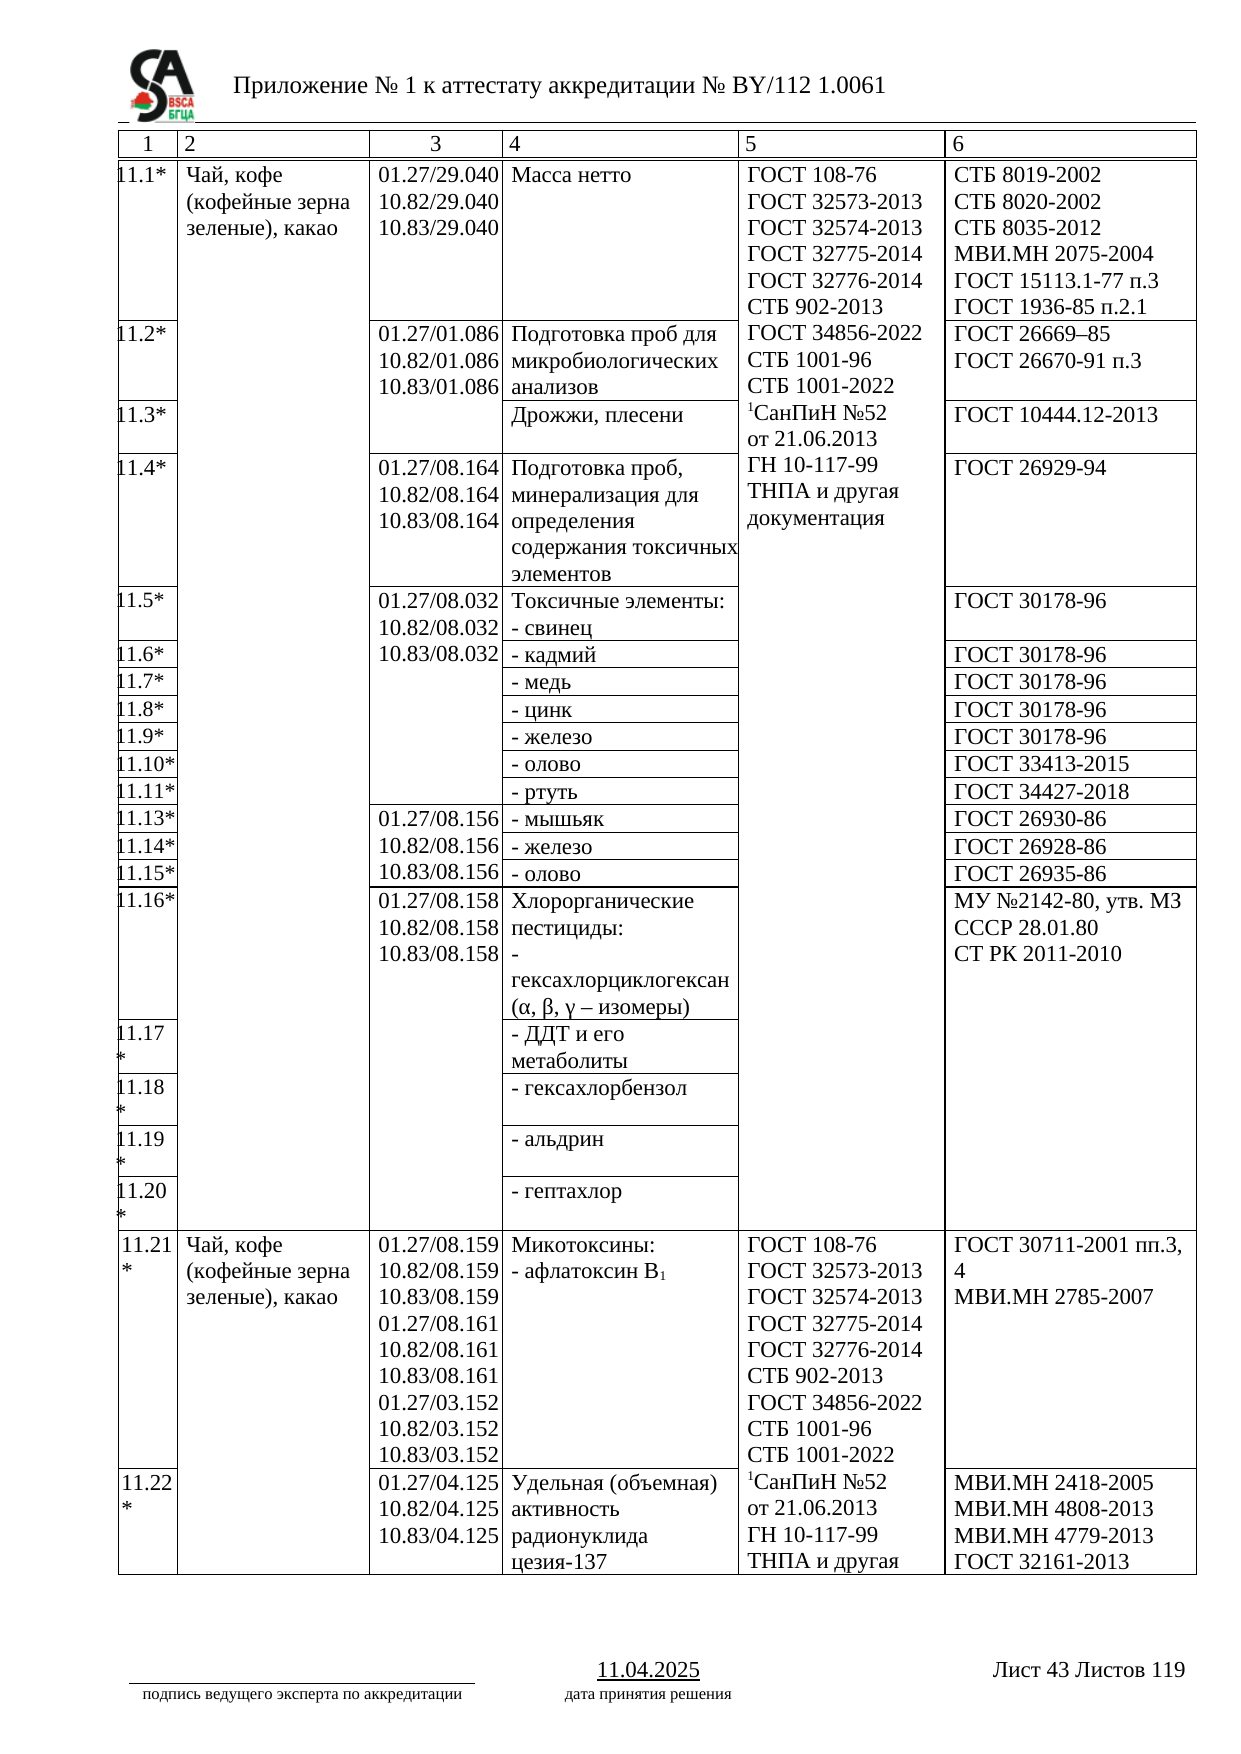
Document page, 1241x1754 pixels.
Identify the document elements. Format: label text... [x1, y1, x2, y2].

table_cell 01.27/08.156 10.82/08.156 10.83/08.156 [370, 805, 502, 886]
table_cell 11.16* [119, 888, 177, 1019]
table_cell - медь [503, 668, 738, 695]
table_cell ГОСТ 30711-2001 пп.3, 4 МВИ.МН 2785-2007 [946, 1231, 1196, 1468]
table_cell 11.10* [119, 751, 177, 777]
table_cell 01.27/08.032 10.82/08.032 10.83/08.032 [370, 587, 502, 804]
table_cell - олово [503, 860, 738, 886]
table_cell 11.8* [119, 696, 177, 722]
table_cell Токсичные элементы: - свинец [503, 587, 738, 640]
picture [129, 47, 195, 123]
table_cell Удельная (объемная) активность радионуклида цезия-137 [503, 1469, 738, 1574]
table_cell СТБ 8019-2002 СТБ 8020-2002 СТБ 8035-2012 МВИ.МН 2075-2004 ГОСТ 15113.1-77 п.3 ГОСТ 1936-85 п.2.1 [946, 161, 1196, 319]
table_cell - гептахлор [503, 1177, 738, 1230]
table_cell ГОСТ 10444.12-2013 [946, 401, 1196, 453]
table_cell - железо [503, 723, 738, 749]
table_cell 11.18 * [119, 1074, 177, 1124]
table_cell 11.19 * [119, 1126, 177, 1176]
table_cell ГОСТ 33413-2015 [946, 751, 1196, 777]
table_cell 11.9* [119, 723, 177, 749]
table_cell МВИ.МН 2418-2005 МВИ.МН 4808-2013 МВИ.МН 4779-2013 ГОСТ 32161-2013 [946, 1469, 1196, 1574]
table_cell 11.7* [119, 668, 177, 695]
table_cell 11.6* [119, 641, 177, 667]
table_cell 11.14* [119, 833, 177, 859]
table_cell 11.4* [119, 454, 177, 586]
table_cell 11.21 * [119, 1231, 177, 1468]
table_cell 11.2* [119, 321, 177, 399]
table_cell Дрожжи, плесени [503, 401, 738, 453]
table_cell - мышьяк [503, 805, 738, 832]
table_cell 01.27/01.086 10.82/01.086 10.83/01.086 [370, 321, 502, 453]
table_cell ГОСТ 108-76 ГОСТ 32573-2013 ГОСТ 32574-2013 ГОСТ 32775-2014 ГОСТ 32776-2014 СТБ 902-2013 ГОСТ 34856-2022 СТБ 1001-96 СТБ 1001-2022 1СанПиН №52 от 21.06.2013 ГН 10-117-99 ТНПА и другая документация [739, 161, 944, 1230]
table_cell 01.27/08.164 10.82/08.164 10.83/08.164 [370, 454, 502, 586]
table_cell ГОСТ 26935-86 [946, 860, 1196, 886]
table_cell Подготовка проб для микробиологических анализов [503, 321, 738, 399]
table_cell МУ №2142-80, утв. МЗ СССР 28.01.80 СТ РК 2011-2010 [946, 888, 1196, 1230]
table_cell Масса нетто [503, 161, 738, 319]
table_cell ГОСТ 26669–85 ГОСТ 26670-91 п.3 [946, 321, 1196, 399]
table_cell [370, 1469, 502, 1574]
table_cell ГОСТ 26928-86 [946, 833, 1196, 859]
table_cell Чай, кофе (кофейные зерна зеленые), какао [178, 1231, 369, 1574]
table_cell - альдрин [503, 1126, 738, 1176]
table_cell Микотоксины: - афлатоксин В1 [503, 1231, 738, 1468]
table_cell 11.3* [119, 401, 177, 453]
table_cell - кадмий [503, 641, 738, 667]
table_cell 11.22 * [119, 1469, 177, 1574]
table_cell Подготовка проб, минерализация для определения содержания токсичных элементов [503, 454, 738, 586]
table_cell 01.27/08.158 10.82/08.158 10.83/08.158 [370, 888, 502, 1230]
table_cell - олово [503, 751, 738, 777]
table_cell 11.15* [119, 860, 177, 886]
table_cell 01.27/29.040 10.82/29.040 10.83/29.040 [370, 161, 502, 319]
table_cell Хлорорганические пестициды: - гексахлорциклогексан (α, β, γ – изомеры) [503, 888, 738, 1019]
table_cell ГОСТ 30178-96 [946, 668, 1196, 695]
table_cell - ртуть [503, 778, 738, 804]
table_cell ГОСТ 30178-96 [946, 641, 1196, 667]
table_cell ГОСТ 26929-94 [946, 454, 1196, 586]
table_cell ГОСТ 34427-2018 [946, 778, 1196, 804]
table_cell - гексахлорбензол [503, 1074, 738, 1124]
table_cell ГОСТ 108-76 ГОСТ 32573-2013 ГОСТ 32574-2013 ГОСТ 32775-2014 ГОСТ 32776-2014 СТБ 902-2013 ГОСТ 34856-2022 СТБ 1001-96 СТБ 1001-2022 1СанПиН №52 от 21.06.2013 ГН 10-117-99 ТНПА и другая документация [739, 1231, 944, 1574]
table_cell Чай, кофе (кофейные зерна зеленые), какао [178, 161, 369, 1230]
table_cell 01.27/08.159 10.82/08.159 10.83/08.159 01.27/08.161 10.82/08.161 10.83/08.161 01.27/03.152 10.82/03.152 10.83/03.152 [370, 1231, 502, 1468]
table_cell - цинк [503, 696, 738, 722]
table_cell 11.20 * [119, 1177, 177, 1230]
table_cell ГОСТ 30178-96 [946, 696, 1196, 722]
table_cell ГОСТ 30178-96 [946, 723, 1196, 749]
table_cell 11.17 * [119, 1020, 177, 1073]
table_cell ГОСТ 30178-96 [946, 587, 1196, 640]
table_cell ГОСТ 26930-86 [946, 805, 1196, 832]
table_cell 11.11* [119, 778, 177, 804]
table_cell 11.1* [119, 161, 177, 319]
table_cell 11.5* [119, 587, 177, 640]
table_cell 11.13* [119, 805, 177, 832]
table_cell - ДДТ и его метаболиты [503, 1020, 738, 1073]
table_cell - железо [503, 833, 738, 859]
